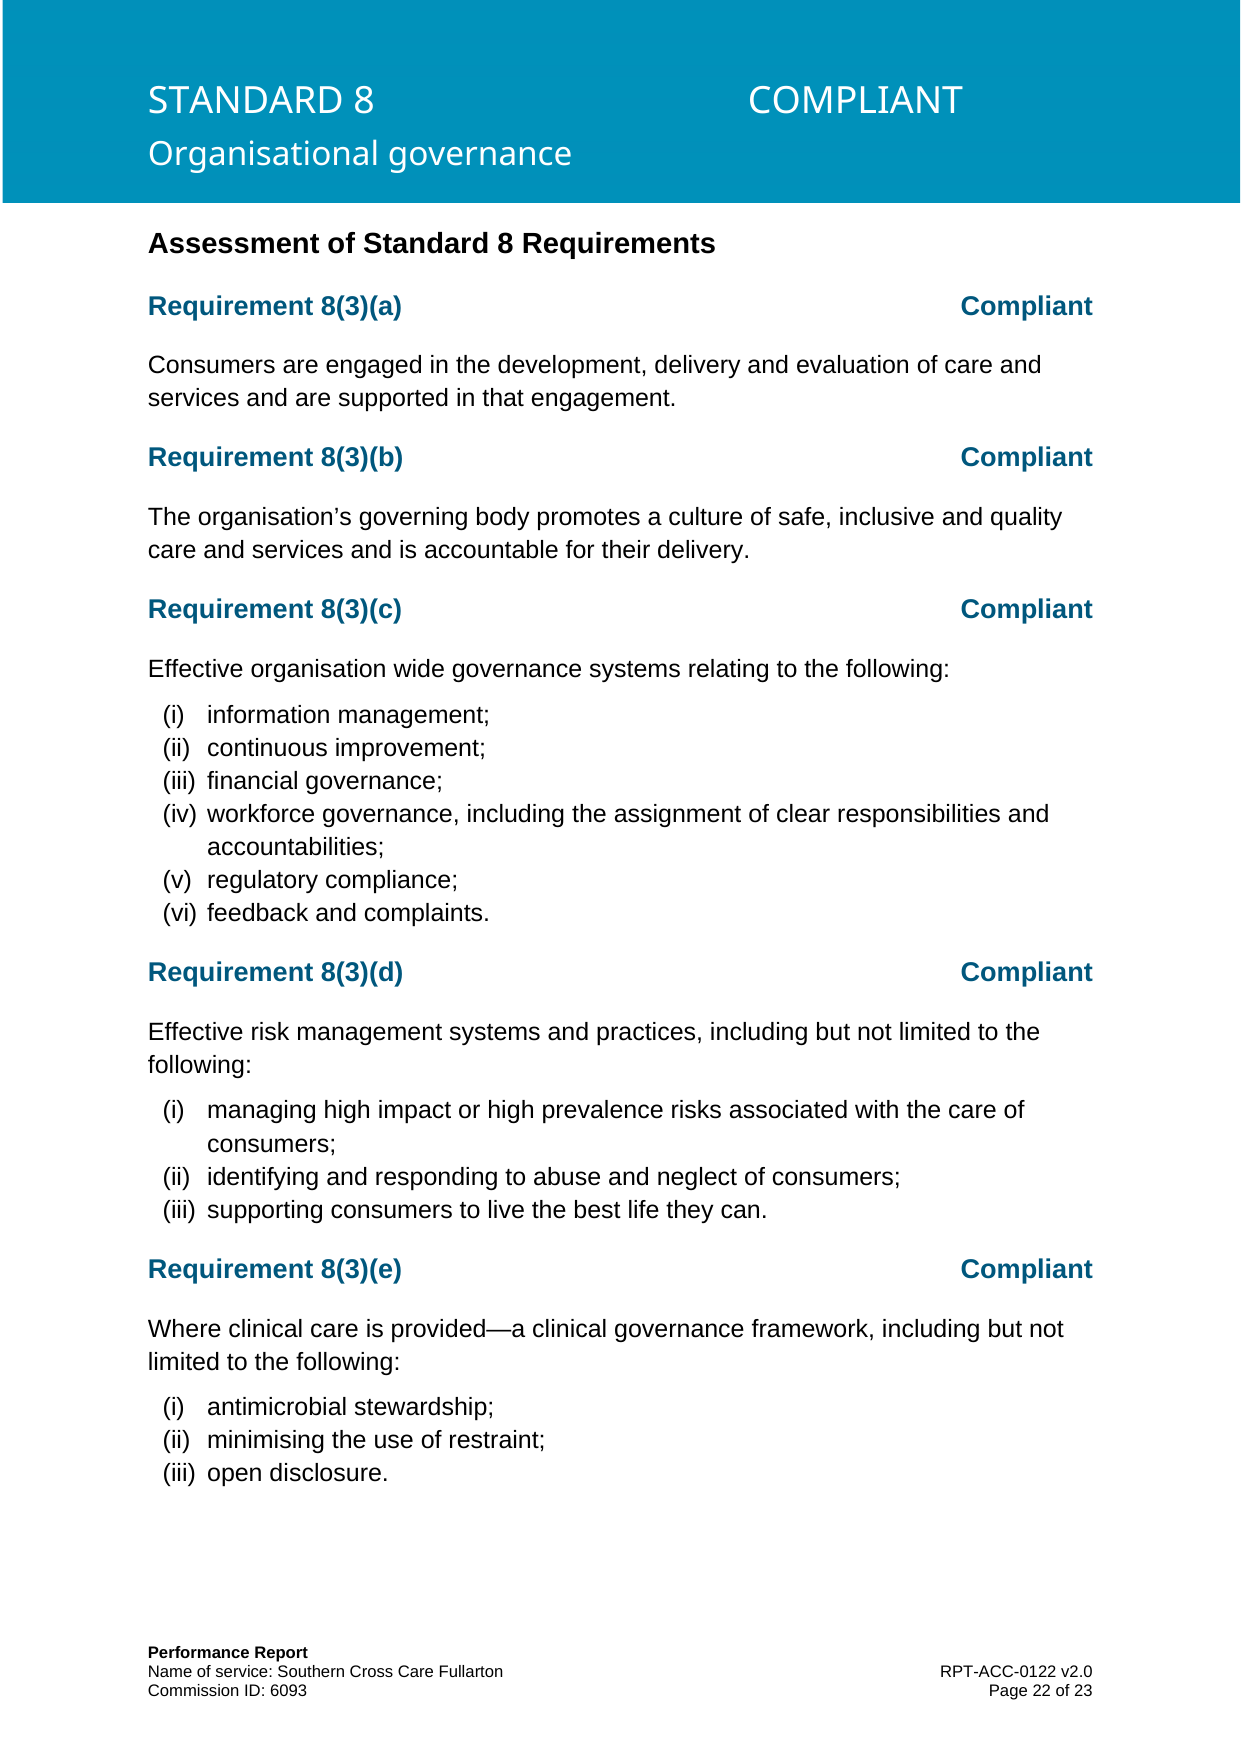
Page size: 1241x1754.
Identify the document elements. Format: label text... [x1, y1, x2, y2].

list open disclosure. [162, 1458, 1092, 1487]
list financial governance; [162, 766, 1092, 795]
text Consumers are engaged in the development, delivery and evaluation of care and services and are supported in that engagement. [148, 350, 1092, 412]
list information management; [162, 700, 1092, 729]
list supporting consumers to live the best life they can. [162, 1194, 1092, 1223]
list workforce governance, including the assignment of clear responsibilities and accountabilities; [162, 799, 1092, 861]
text Effective organisation wide governance systems relating to the following: [148, 654, 1092, 683]
list minimising the use of restraint; [162, 1425, 1092, 1454]
list identifying and responding to abuse and neglect of consumers; [162, 1162, 1092, 1190]
subtitle Requirement 8(3)(d) Compliant [148, 956, 1092, 987]
subtitle Requirement 8(3)(a) Compliant [148, 289, 1092, 321]
subtitle Assessment of Standard 8 Requirements [148, 226, 1092, 259]
list antimicrobial stewardship; [162, 1392, 1092, 1421]
subtitle Requirement 8(3)(b) Compliant [148, 441, 1092, 473]
list managing high impact or high prevalence risks associated with the care of consumers; [162, 1096, 1092, 1157]
text Where clinical care is provided—a clinical governance framework, including but not limited to the following: [148, 1313, 1092, 1375]
text Effective risk management systems and practices, including but not limited to the following: [148, 1017, 1092, 1079]
subtitle Requirement 8(3)(c) Compliant [148, 593, 1092, 625]
list feedback and complaints. [162, 898, 1092, 927]
list continuous improvement; [162, 733, 1092, 762]
subtitle Requirement 8(3)(e) Compliant [148, 1253, 1092, 1284]
list regulatory compliance; [162, 865, 1092, 894]
text The organisation’s governing body promotes a culture of safe, inclusive and quality care and services and is accountable for their delivery. [148, 502, 1092, 564]
